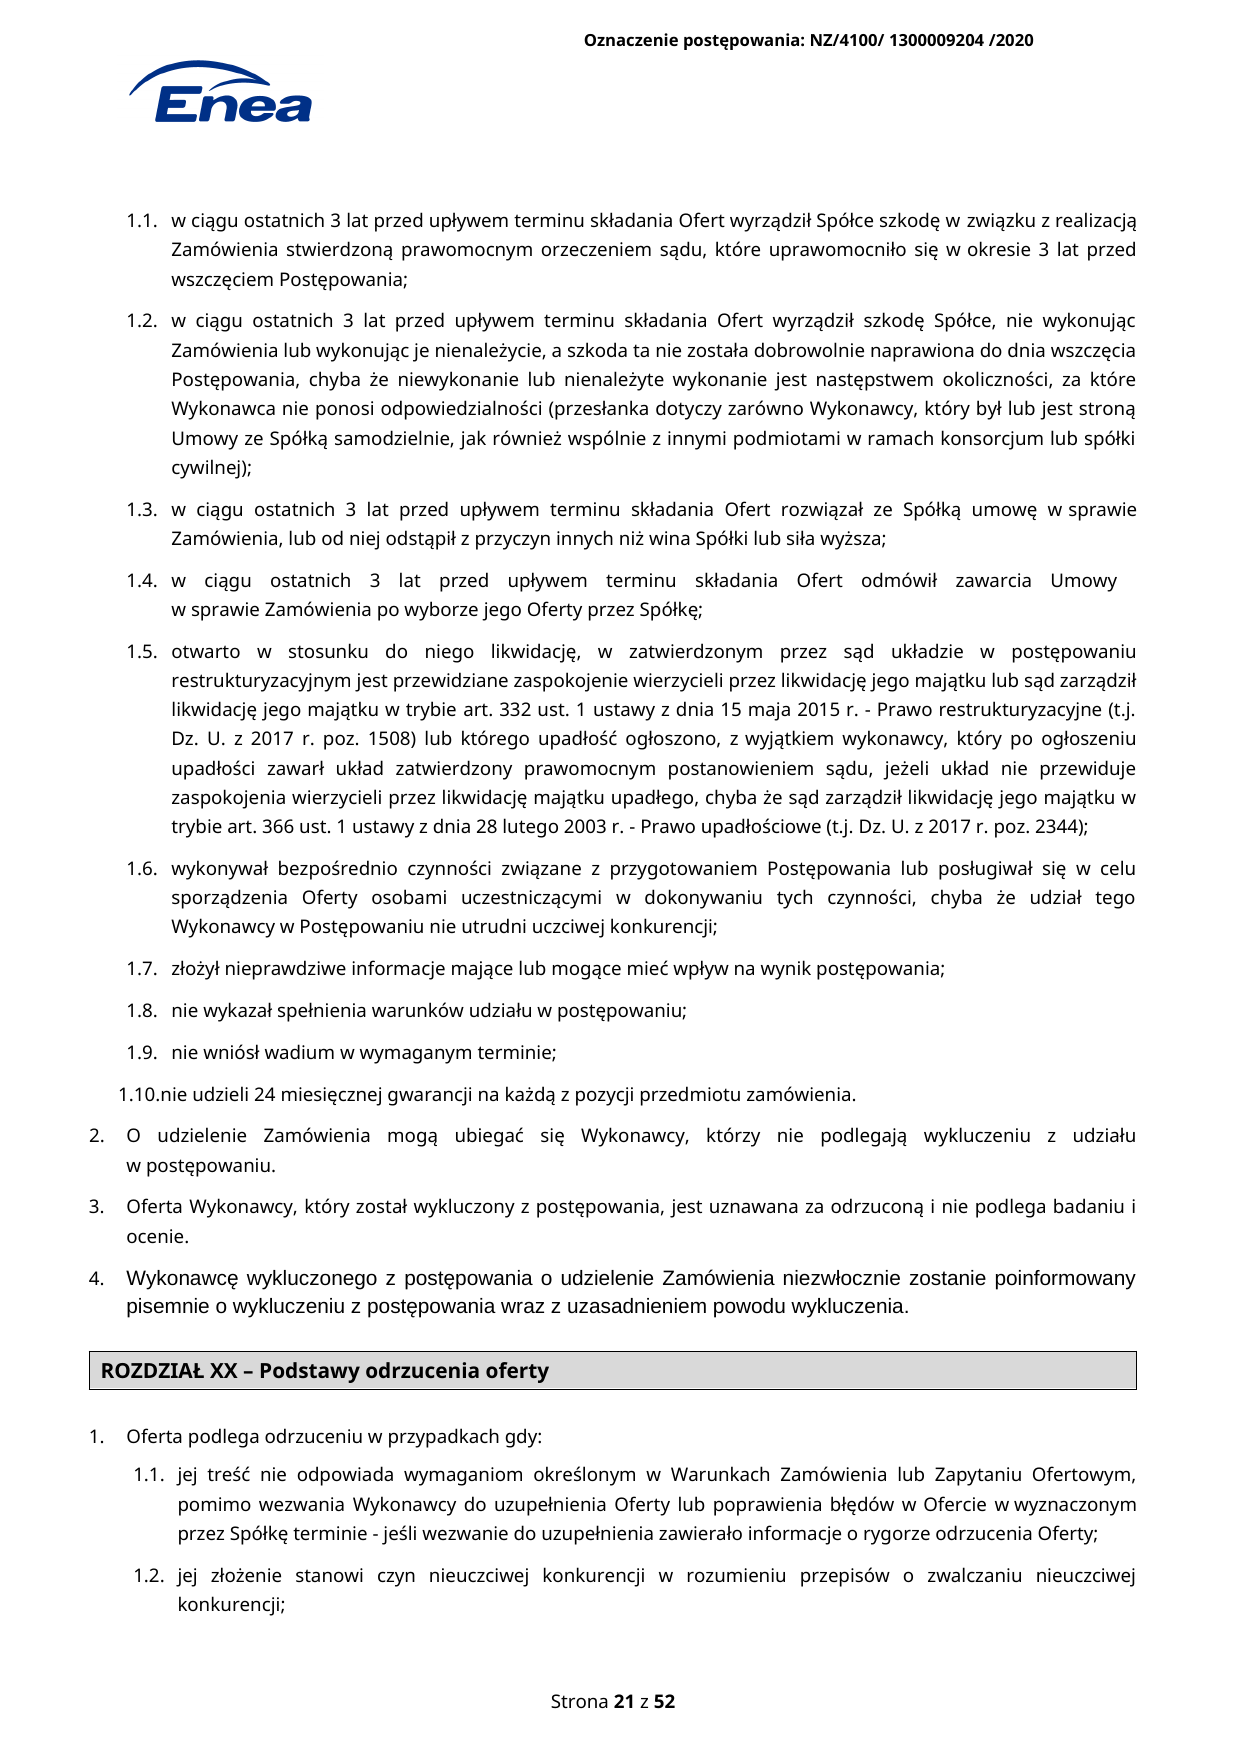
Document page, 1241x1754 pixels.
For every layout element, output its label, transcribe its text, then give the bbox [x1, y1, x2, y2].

list jej złożenie stanowi czyn nieuczciwej konkurencji w rozumieniu przepisów o zwalczaniu nieuczciwej konkurencji; [133, 1562, 1137, 1617]
list Oferta Wykonawcy, który został wykluczony z postępowania, jest uznawana za odrzuconą i nie podlega badaniu i ocenie. [89, 1194, 1137, 1248]
picture [117, 50, 324, 124]
list złożył nieprawdziwe informacje mające lub mogące mieć wpływ na wynik postępowania; [126, 956, 1137, 981]
list w ciągu ostatnich 3 lat przed upływem terminu składania Ofert wyrządził Spółce szkodę w związku z realizacją Zamówienia stwierdzoną prawomocnym orzeczeniem sądu, które uprawomocniło się w okresie 3 lat przed wszczęciem Postępowania; [126, 207, 1137, 291]
list otwarto w stosunku do niego likwidację, w zatwierdzonym przez sąd układzie w postępowaniu restrukturyzacyjnym jest przewidziane zaspokojenie wierzycieli przez likwidację jego majątku lub sąd zarządził likwidację jego majątku w trybie art. 332 ust. 1 ustawy z dnia 15 maja 2015 r. - Prawo restrukturyzacyjne (t.j. Dz. U. z 2017 r. poz. 1508) lub którego upadłość ogłoszono, z wyjątkiem wykonawcy, który po ogłoszeniu upadłości zawarł układ zatwierdzony prawomocnym postanowieniem sądu, jeżeli układ nie przewiduje zaspokojenia wierzycieli przez likwidację majątku upadłego, chyba że sąd zarządził likwidację jego majątku w trybie art. 366 ust. 1 ustawy z dnia 28 lutego 2003 r. - Prawo upadłościowe (t.j. Dz. U. z 2017 r. poz. 2344); [126, 638, 1137, 839]
table_header ROZDZIAŁ XX – Podstawy odrzucenia oferty [90, 1352, 1136, 1388]
list w ciągu ostatnich 3 lat przed upływem terminu składania Ofert wyrządził szkodę Spółce, nie wykonując Zamówienia lub wykonując je nienależycie, a szkoda ta nie została dobrowolnie naprawiona do dnia wszczęcia Postępowania, chyba że niewykonanie lub nienależyte wykonanie jest następstwem okoliczności, za które Wykonawca nie ponosi odpowiedzialności (przesłanka dotyczy zarówno Wykonawcy, który był lub jest stroną Umowy ze Spółką samodzielnie, jak również wspólnie z innymi podmiotami w ramach konsorcjum lub spółki cywilnej); [126, 308, 1137, 479]
list O udzielenie Zamówienia mogą ubiegać się Wykonawcy, którzy nie podlegają wykluczeniu z udziału w postępowaniu. [89, 1123, 1137, 1177]
list jej treść nie odpowiada wymaganiom określonym w Warunkach Zamówienia lub Zapytaniu Ofertowym, pomimo wezwania Wykonawcy do uzupełnienia Oferty lub poprawienia błędów w Ofercie w wyznaczonym przez Spółkę terminie - jeśli wezwanie do uzupełnienia zawierało informacje o rygorze odrzucenia Oferty; [133, 1462, 1137, 1546]
text 1.10.nie udzieli 24 miesięcznej gwarancji na każdą z pozycji przedmiotu zamówienia. [89, 1081, 1137, 1106]
list nie wykazał spełnienia warunków udziału w postępowaniu; [126, 997, 1137, 1023]
list nie wniósł wadium w wymaganym terminie; [126, 1039, 1137, 1065]
list w ciągu ostatnich 3 lat przed upływem terminu składania Ofert odmówił zawarcia Umowy w sprawie Zamówienia po wyborze jego Oferty przez Spółkę; [126, 567, 1137, 622]
list wykonywał bezpośrednio czynności związane z przygotowaniem Postępowania lub posługiwał się w celu sporządzenia Oferty osobami uczestniczącymi w dokonywaniu tych czynności, chyba że udział tego Wykonawcy w Postępowaniu nie utrudni uczciwej konkurencji; [126, 855, 1137, 939]
list Oferta podlega odrzuceniu w przypadkach gdy: [89, 1423, 1137, 1449]
list w ciągu ostatnich 3 lat przed upływem terminu składania Ofert rozwiązał ze Spółką umowę w sprawie Zamówienia, lub od niej odstąpił z przyczyn innych niż wina Spółki lub siła wyższa; [126, 496, 1137, 551]
list Wykonawcę wykluczonego z postępowania o udzielenie Zamówienia niezwłocznie zostanie poinformowany pisemnie o wykluczeniu z postępowania wraz z uzasadnieniem powodu wykluczenia. [89, 1265, 1137, 1318]
